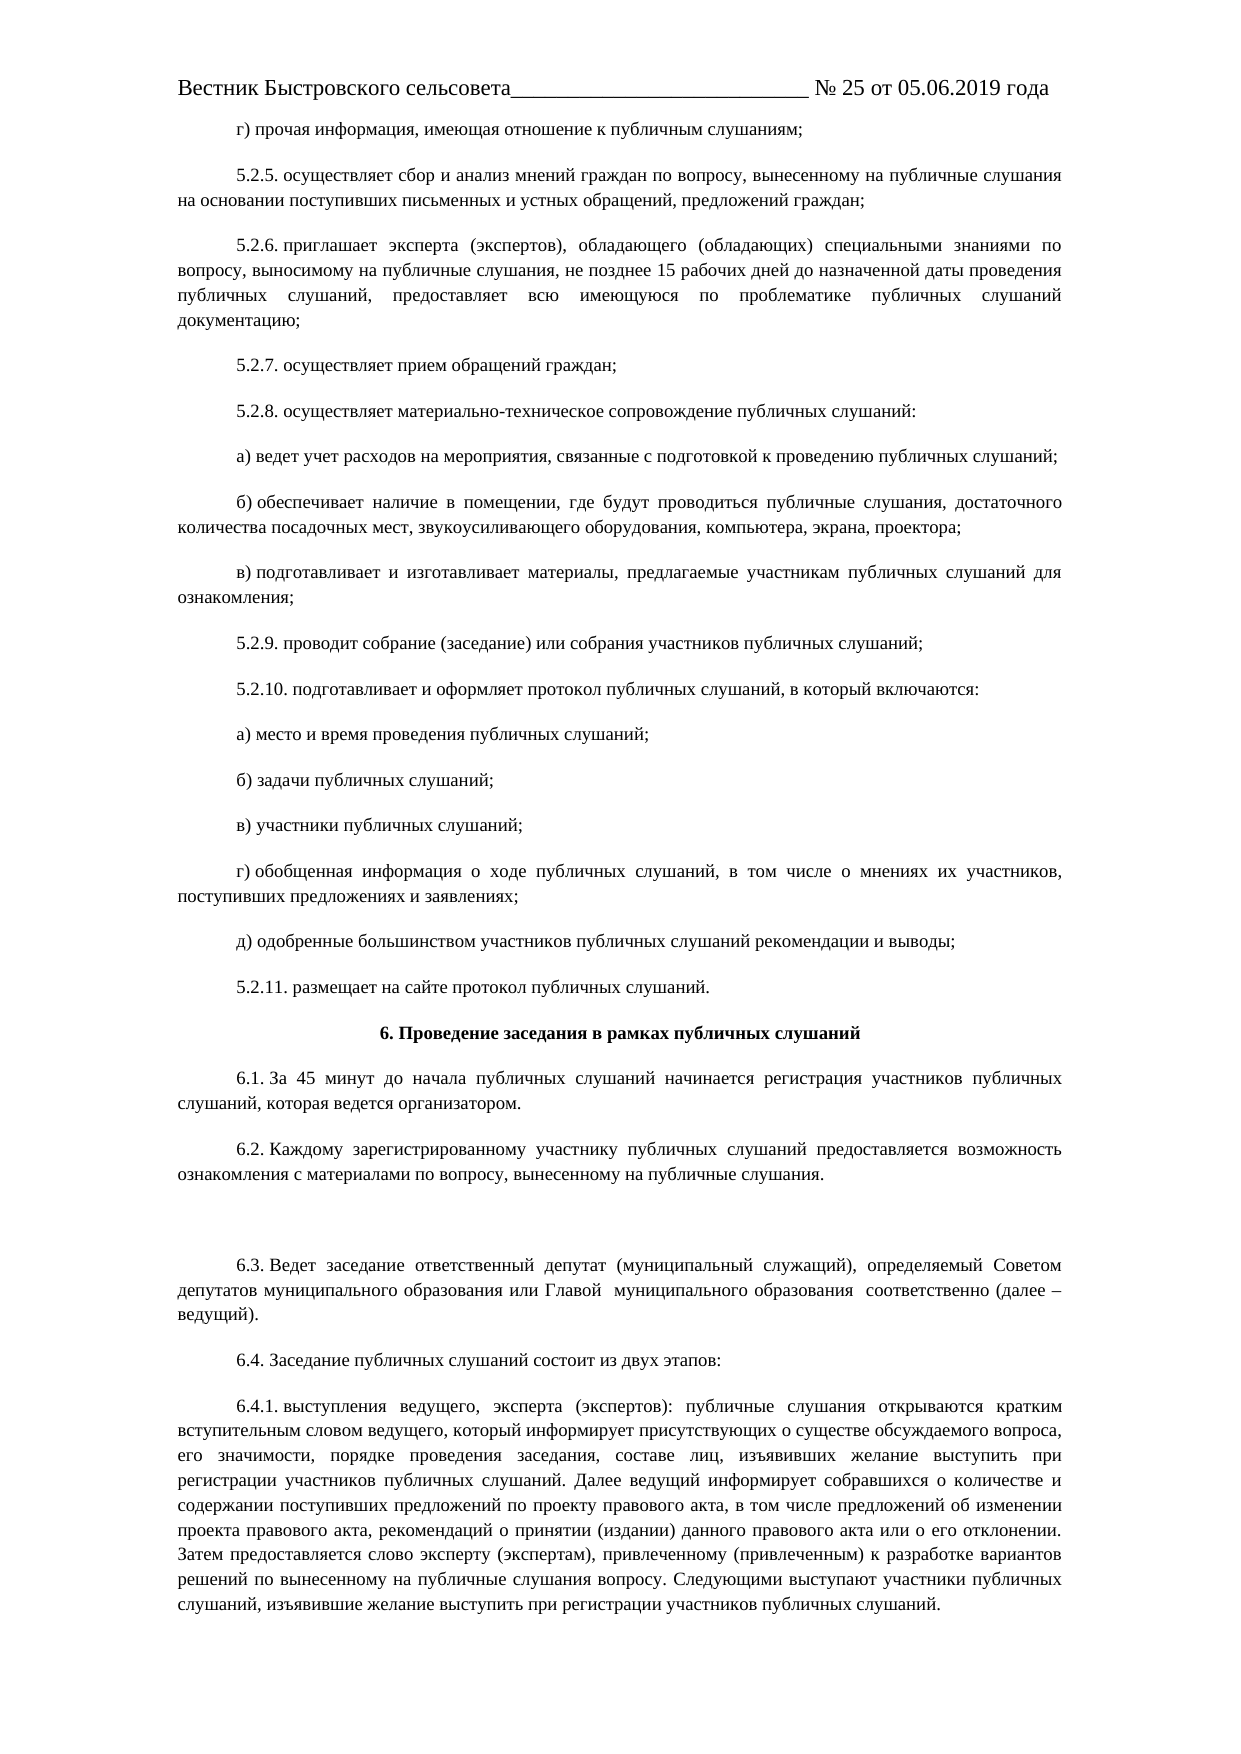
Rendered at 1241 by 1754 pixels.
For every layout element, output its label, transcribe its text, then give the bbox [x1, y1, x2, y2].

text 5.2.5. осуществляет сбор и анализ мнений граждан по вопросу, вынесенному на публичные слушания на основании поступивших письменных и устных обращений, предложений граждан; [177, 164, 1063, 210]
text 5.2.7. осуществляет прием обращений граждан; [177, 354, 1063, 376]
text 5.2.6. приглашает эксперта (экспертов), обладающего (обладающих) специальными знаниями по вопросу, выносимому на публичные слушания, не позднее 15 рабочих дней до назначенной даты проведения публичных слушаний, предоставляет всю имеющуюся по проблематике публичных слушаний документацию; [177, 234, 1063, 330]
text 5.2.10. подготавливает и оформляет протокол публичных слушаний, в который включаются: [177, 677, 1063, 699]
text б) задачи публичных слушаний; [177, 769, 1063, 790]
text а) место и время проведения публичных слушаний; [177, 723, 1063, 745]
text д) одобренные большинством участников публичных слушаний рекомендации и выводы; [177, 930, 1063, 952]
text 6.3. Ведет заседание ответственный депутат (муниципальный служащий), определяемый Советом депутатов муниципального образования или Главой муниципального образования соответственно (далее – ведущий). [177, 1254, 1063, 1325]
text 6.2. Каждому зарегистрированному участнику публичных слушаний предоставляется возможность ознакомления с материалами по вопросу, вынесенному на публичные слушания. [177, 1138, 1063, 1184]
text 6.4.1. выступления ведущего, эксперта (экспертов): публичные слушания открываются кратким вступительным словом ведущего, который информирует присутствующих о существе обсуждаемого вопроса, его значимости, порядке проведения заседания, составе лиц, изъявивших желание выступить при регистрации участников публичных слушаний. Далее ведущий информирует собравшихся о количестве и содержании поступивших предложений по проекту правового акта, в том числе предложений об изменении проекта правового акта, рекомендаций о принятии (издании) данного правового акта или о его отклонении. Затем предоставляется слово эксперту (экспертам), привлеченному (привлеченным) к разработке вариантов решений по вынесенному на публичные слушания вопросу. Следующими выступают участники публичных слушаний, изъявившие желание выступить при регистрации участников публичных слушаний. [177, 1394, 1063, 1614]
text а) ведет учет расходов на мероприятия, связанные с подготовкой к проведению публичных слушаний; [177, 445, 1063, 467]
text в) подготавливает и изготавливает материалы, предлагаемые участникам публичных слушаний для ознакомления; [177, 561, 1063, 608]
text 6.1. За 45 минут до начала публичных слушаний начинается регистрация участников публичных слушаний, которая ведется организатором. [177, 1067, 1063, 1114]
text 5.2.8. осуществляет материально-техническое сопровождение публичных слушаний: [177, 400, 1063, 421]
text б) обеспечивает наличие в помещении, где будут проводиться публичные слушания, достаточного количества посадочных мест, звукоусиливающего оборудования, компьютера, экрана, проектора; [177, 491, 1063, 537]
text г) прочая информация, имеющая отношение к публичным слушаниям; [177, 118, 1063, 140]
text 5.2.11. размещает на сайте протокол публичных слушаний. [177, 976, 1063, 998]
text 6. Проведение заседания в рамках публичных слушаний [177, 1022, 1063, 1043]
text 5.2.9. проводит собрание (заседание) или собрания участников публичных слушаний; [177, 632, 1063, 653]
text 6.4. Заседание публичных слушаний состоит из двух этапов: [177, 1349, 1063, 1371]
text г) обобщенная информация о ходе публичных слушаний, в том числе о мнениях их участников, поступивших предложениях и заявлениях; [177, 860, 1063, 906]
text в) участники публичных слушаний; [177, 814, 1063, 836]
